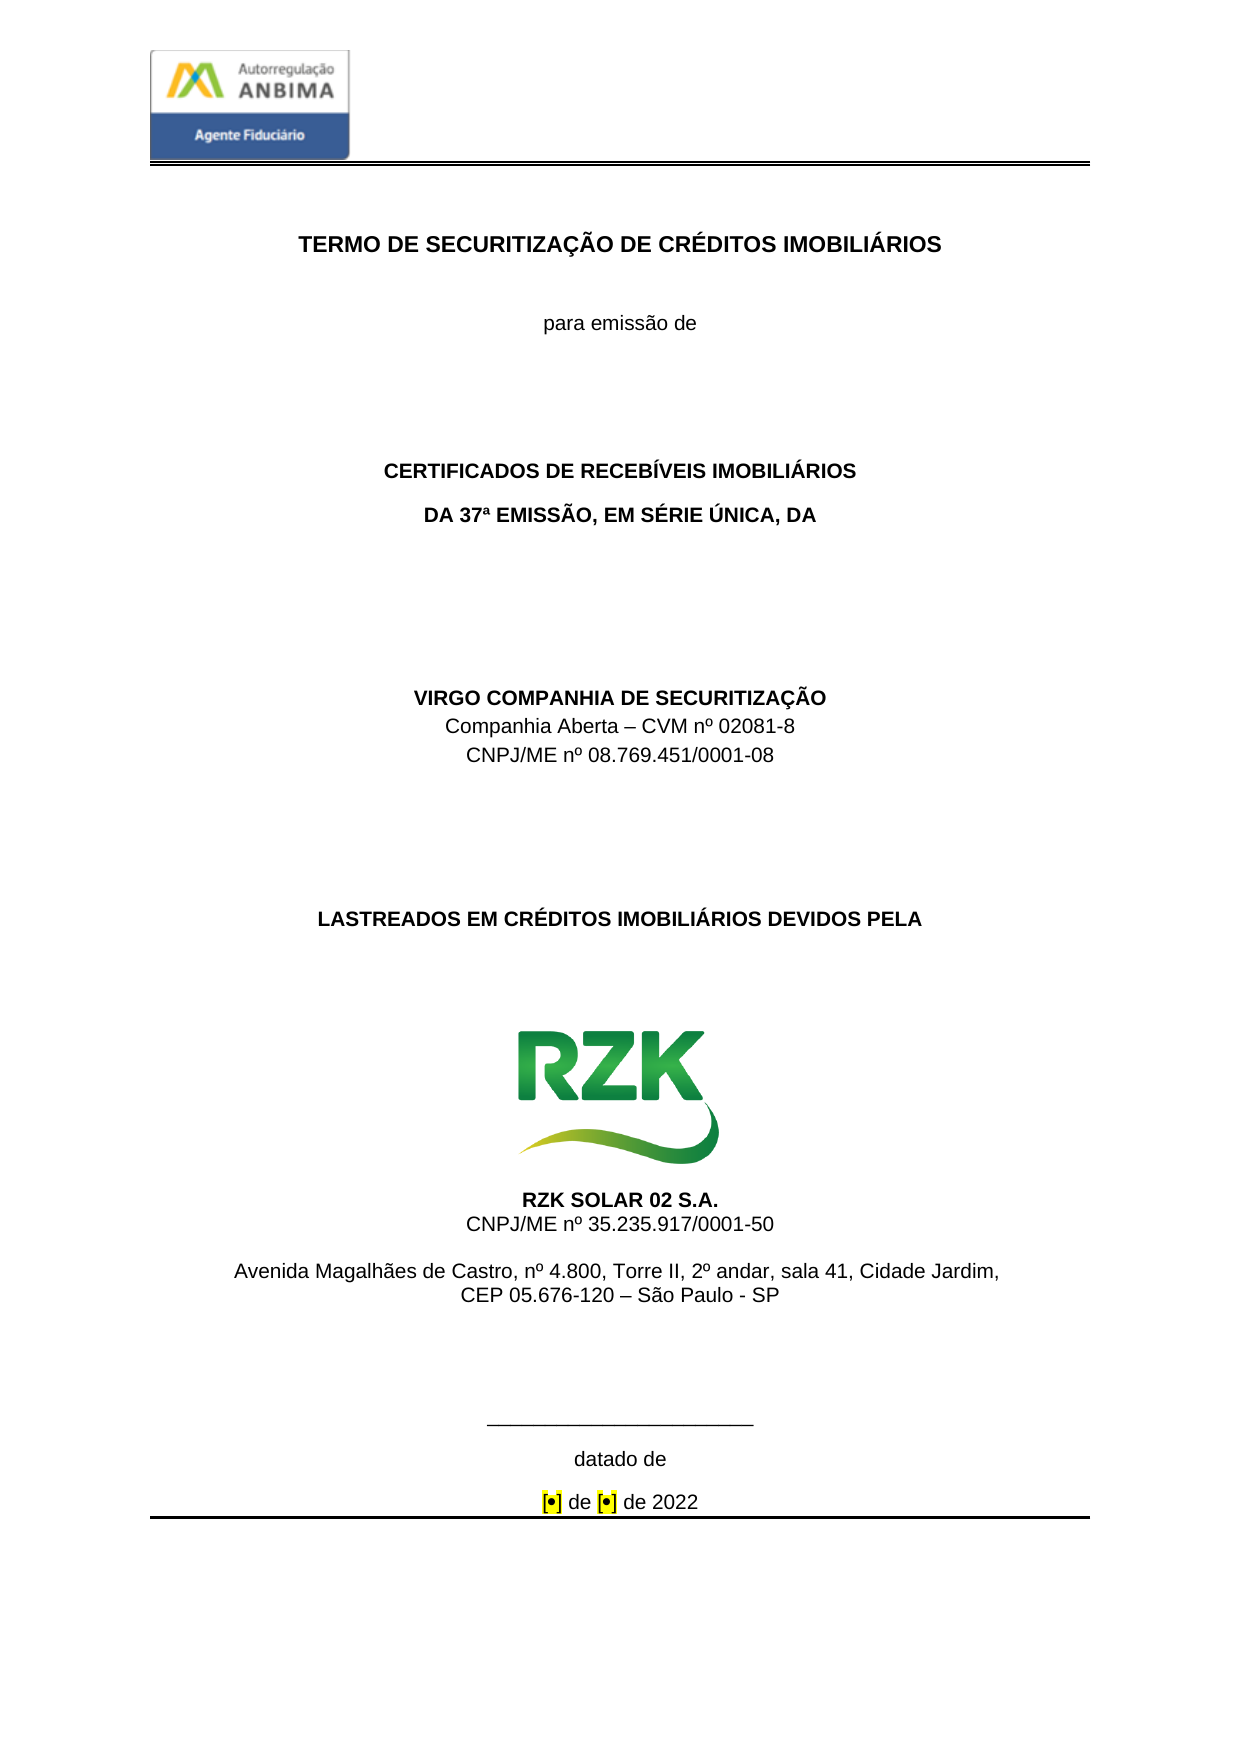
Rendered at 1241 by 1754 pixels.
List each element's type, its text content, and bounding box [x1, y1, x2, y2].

text _______________________ [150, 1403, 1090, 1427]
text CNPJ/ME nº 35.235.917/0001-50 [150, 1211, 1090, 1235]
text VIRGO COMPANHIA DE SECURITIZAÇÃO Companhia Aberta – CVM nº 02081-8 [150, 685, 1090, 738]
text RZK SOLAR 02 S.A. [150, 1187, 1090, 1211]
text Avenida Magalhães de Castro, nº 4.800, Torre II, 2º andar, sala 41, Cidade Jardim, CEP 05.676-120 – São Paulo - SP [150, 1259, 1090, 1307]
picture [150, 50, 351, 160]
text CERTIFICADOS DE RECEBÍVEIS IMOBILIÁRIOS [150, 459, 1090, 483]
text CNPJ/ME nº 08.769.451/0001-08 [150, 743, 1090, 767]
text datado de [150, 1447, 1090, 1471]
text [] de [] de 2022 [150, 1490, 1090, 1516]
picture [518, 1031, 722, 1164]
text DA 37ª EMISSÃO, EM SÉRIE ÚNICA, DA [150, 502, 1090, 526]
subtitle TERMO DE SECURITIZAÇÃO DE CRÉDITOS IMOBILIÁRIOS [150, 231, 1090, 258]
subtitle LASTREADOS EM CRÉDITOS IMOBILIÁRIOS DEVIDOS PELA [150, 907, 1090, 931]
text para emissão de [150, 311, 1090, 335]
